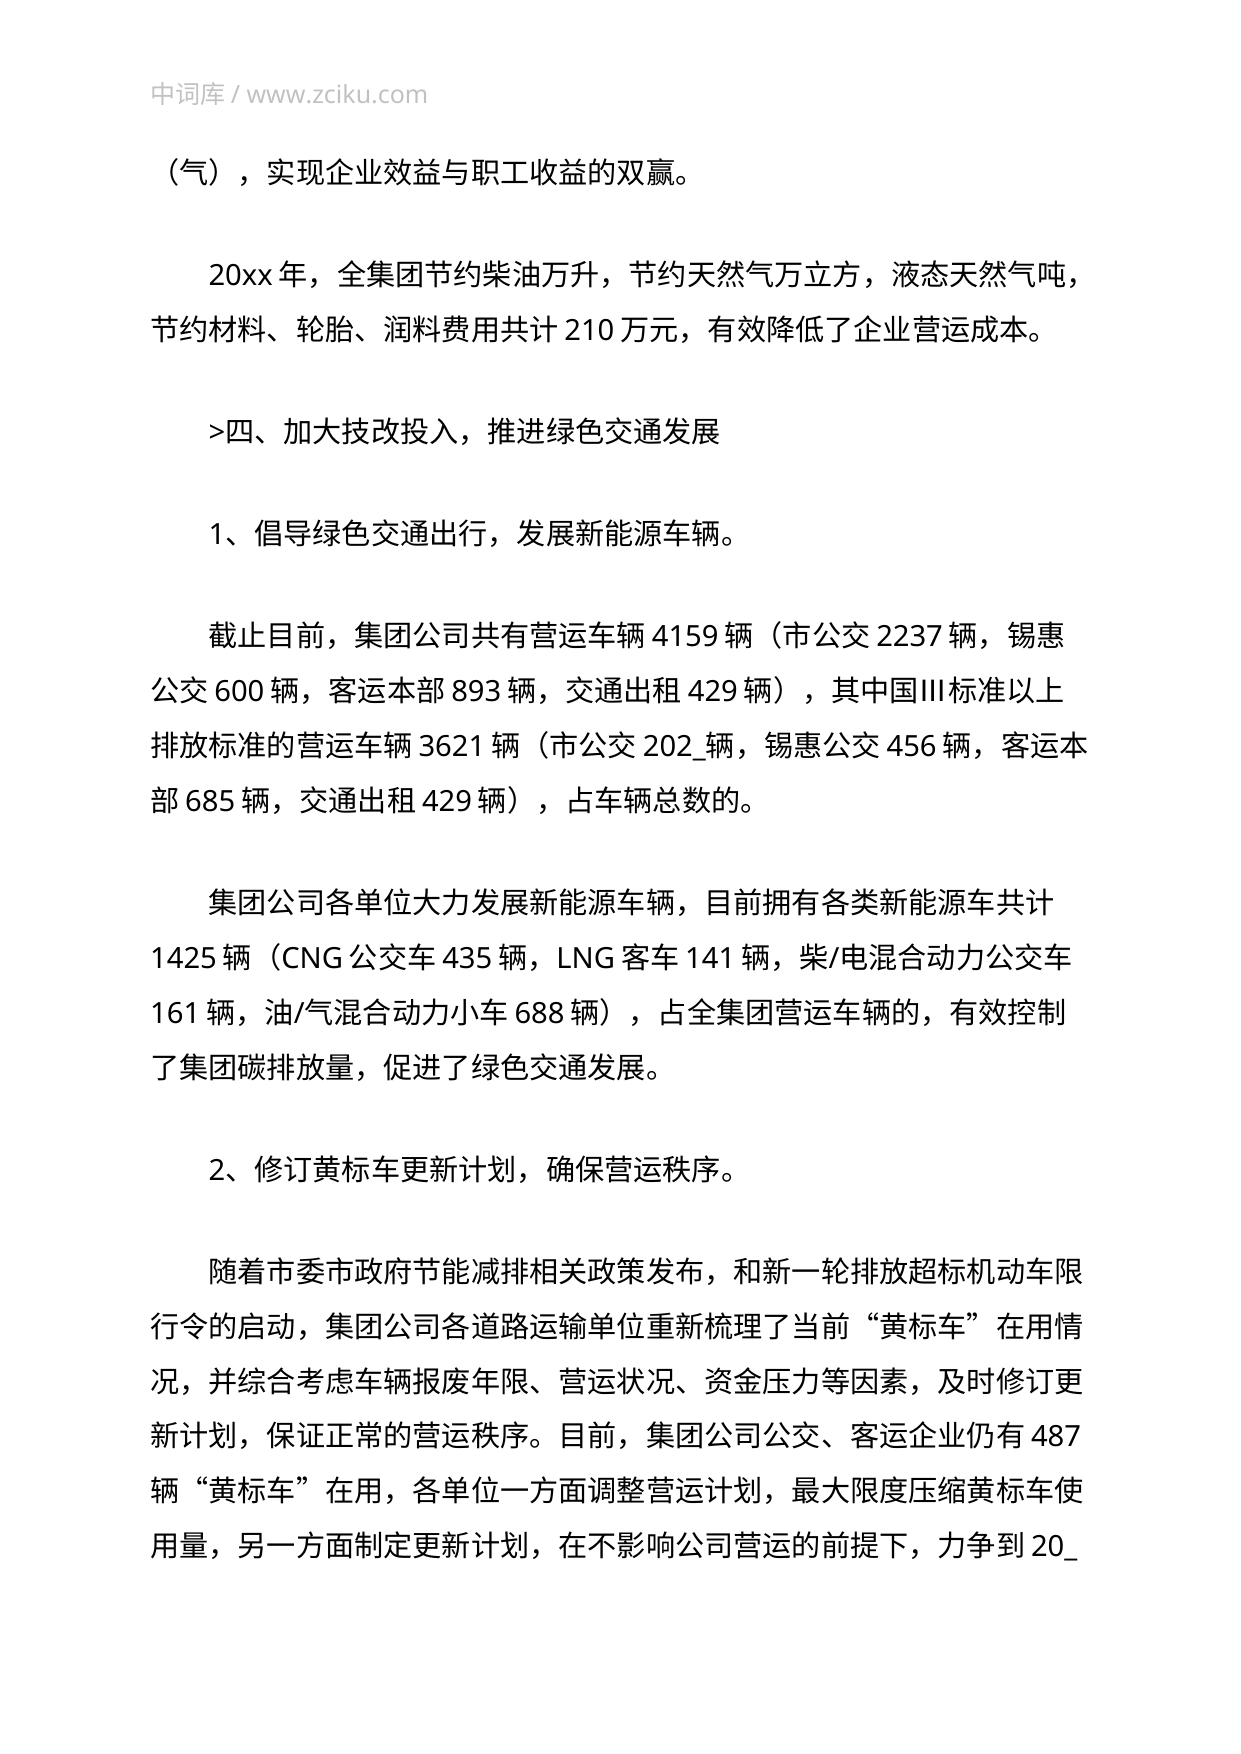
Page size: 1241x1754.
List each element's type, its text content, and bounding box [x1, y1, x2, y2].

text 1、倡导绿色交通出行，发展新能源车辆。 [150, 511, 1090, 553]
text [150, 1248, 1090, 1565]
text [150, 150, 1090, 192]
text 截止目前，集团公司共有营运车辆4159辆（市公交2237辆，锡惠公交600辆，客运本部893辆，交通出租429辆），其中国Ⅲ标准以上排放标准的营运车辆3621辆（市公交202_辆，锡惠公交456辆，客运本部685辆，交通出租429辆），占车辆总数的。 [150, 613, 1090, 820]
text 集团公司各单位大力发展新能源车辆，目前拥有各类新能源车共计1425辆（CNG公交车435辆，LNG客车141辆，柴/电混合动力公交车161辆，油/气混合动力小车688辆），占全集团营运车辆的，有效控制了集团碳排放量，促进了绿色交通发展。 [150, 880, 1090, 1087]
text 20xx年，全集团节约柴油万升，节约天然气万立方，液态天然气吨，节约材料、轮胎、润料费用共计210万元，有效降低了企业营运成本。 [150, 252, 1090, 349]
text 2、修订黄标车更新计划，确保营运秩序。 [150, 1146, 1090, 1189]
text >四、加大技改投入，推进绿色交通发展 [150, 409, 1090, 451]
